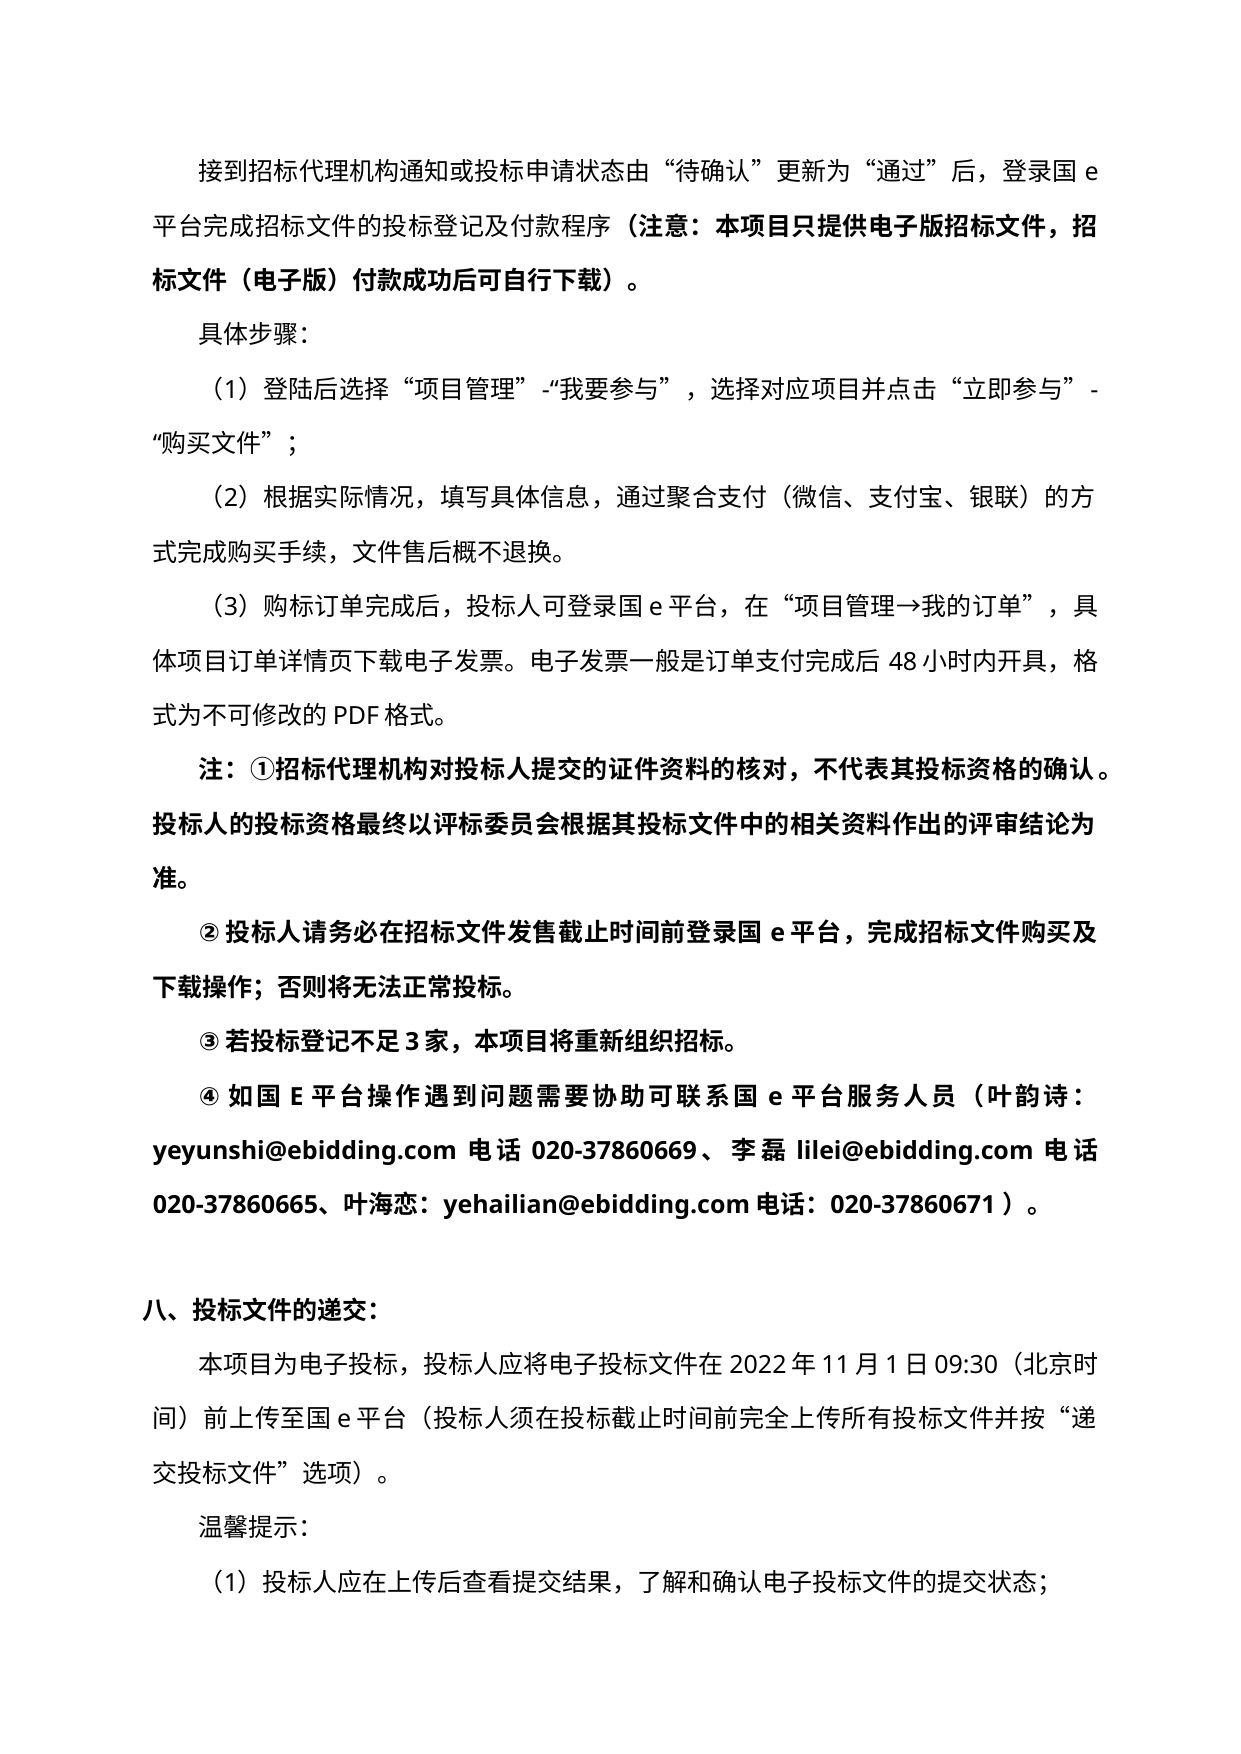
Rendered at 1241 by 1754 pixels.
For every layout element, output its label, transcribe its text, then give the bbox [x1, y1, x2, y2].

text （3）购标订单完成后，投标人可登录国e平台，在“项目管理→我的订单”，具体项目订单详情页下载电子发票。电子发票一般是订单支付完成后48小时内开具，格式为不可修改的PDF格式。 [153, 587, 1098, 732]
text ②投标人请务必在招标文件发售截止时间前登录国e平台，完成招标文件购买及下载操作；否则将无法正常投标。 [153, 913, 1098, 1003]
text 温馨提示： [153, 1508, 1098, 1544]
text 八、投标文件的递交： [142, 1290, 1098, 1326]
text ④如国E平台操作遇到问题需要协助可联系国e平台服务人员（叶韵诗：yeyunshi@ebidding.com电话020-37860669、李磊lilei@ebidding.com电话020-37860665、叶海恋：yehailian@ebidding.com电话：020-37860671 ）。 [153, 1076, 1098, 1221]
text （1）登陆后选择“项目管理”-“我要参与”，选择对应项目并点击“立即参与”-“购买文件”； [153, 369, 1098, 460]
text 接到招标代理机构通知或投标申请状态由“待确认”更新为“通过”后，登录国e平台完成招标文件的投标登记及付款程序（注意：本项目只提供电子版招标文件，招标文件（电子版）付款成功后可自行下载）。 [153, 152, 1098, 297]
text 具体步骤： [153, 315, 1098, 351]
text ③若投标登记不足3家，本项目将重新组织招标。 [153, 1022, 1098, 1058]
text 本项目为电子投标，投标人应将电子投标文件在2022年11月1日09:30（北京时间）前上传至国e平台（投标人须在投标截止时间前完全上传所有投标文件并按“递交投标文件”选项）。 [153, 1344, 1098, 1489]
text （1）投标人应在上传后查看提交结果，了解和确认电子投标文件的提交状态； [153, 1562, 1098, 1598]
text 注：①招标代理机构对投标人提交的证件资料的核对，不代表其投标资格的确认。投标人的投标资格最终以评标委员会根据其投标文件中的相关资料作出的评审结论为准。 [153, 750, 1098, 895]
text （2）根据实际情况，填写具体信息，通过聚合支付（微信、支付宝、银联）的方式完成购买手续，文件售后概不退换。 [153, 478, 1098, 568]
